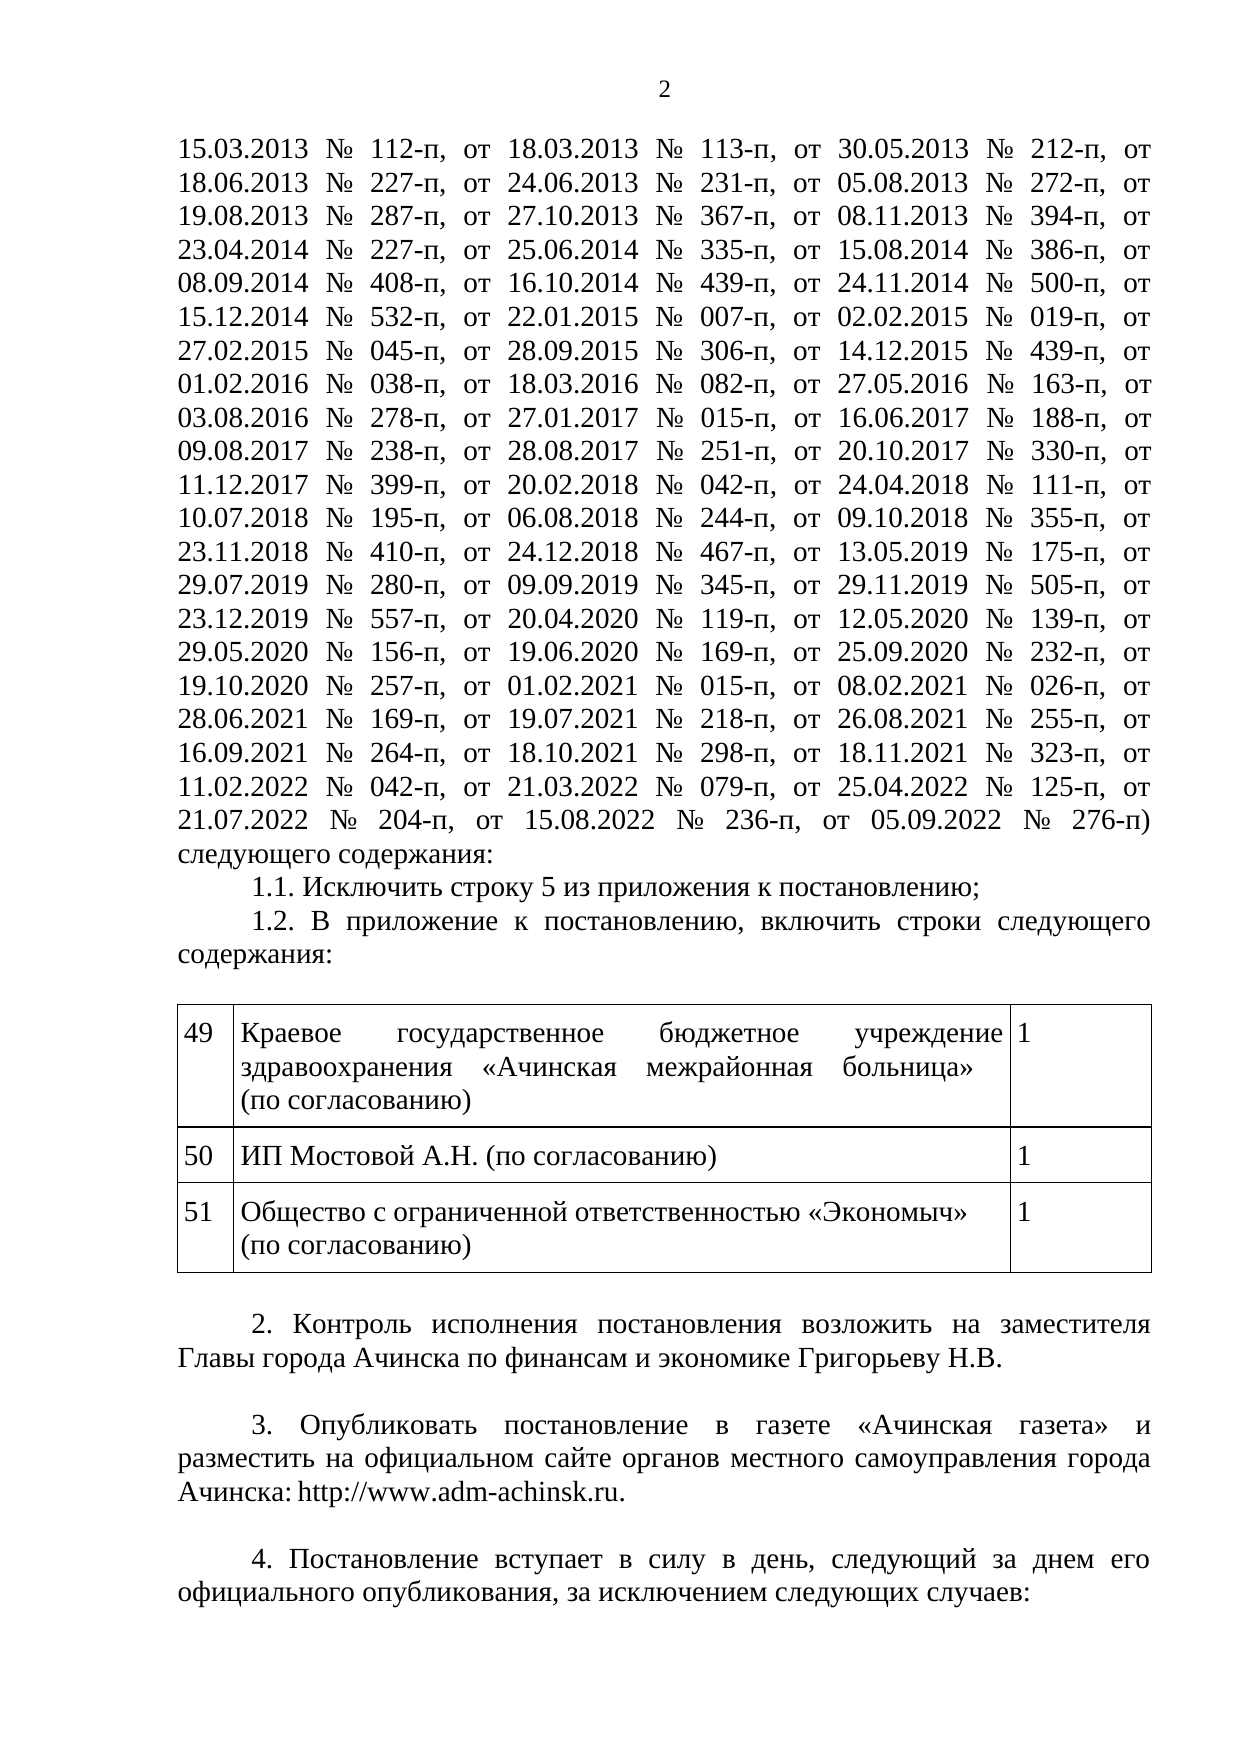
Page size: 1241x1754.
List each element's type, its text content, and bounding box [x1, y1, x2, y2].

table_cell 1 [1011, 1183, 1151, 1272]
table_cell 1 [1011, 1128, 1151, 1182]
text 1.2. В приложение к постановлению, включить строки следующего содержания: [177, 903, 1152, 970]
table_header 1 [1011, 1005, 1151, 1126]
text 1.1. Исключить строку 5 из приложения к постановлению; [177, 869, 1152, 903]
table_header 49 [178, 1005, 233, 1126]
text 2. Контроль исполнения постановления возложить на заместителя Главы города Ачинска по финансам и экономике Григорьеву Н.В. [177, 1306, 1152, 1373]
text 3. Опубликовать постановление в газете «Ачинская газета» и разместить на официальном сайте органов местного самоуправления города Ачинска: http://www.adm-achinsk.ru. [177, 1407, 1152, 1507]
table_cell 51 [178, 1183, 233, 1272]
text 4. Постановление вступает в силу в день, следующий за днем его официального опубликования, за исключением следующих случаев: [177, 1541, 1152, 1608]
table_cell 50 [178, 1128, 233, 1182]
table_cell ИП Мостовой А.Н. (по согласованию) [234, 1128, 1010, 1182]
table_header Краевое государственное бюджетное учреждение здравоохранения «Ачинская межрайонная больница» (по согласованию) [234, 1005, 1010, 1126]
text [177, 131, 1152, 869]
table_cell Общество с ограниченной ответственностью «Экономыч» (по согласованию) [234, 1183, 1010, 1272]
